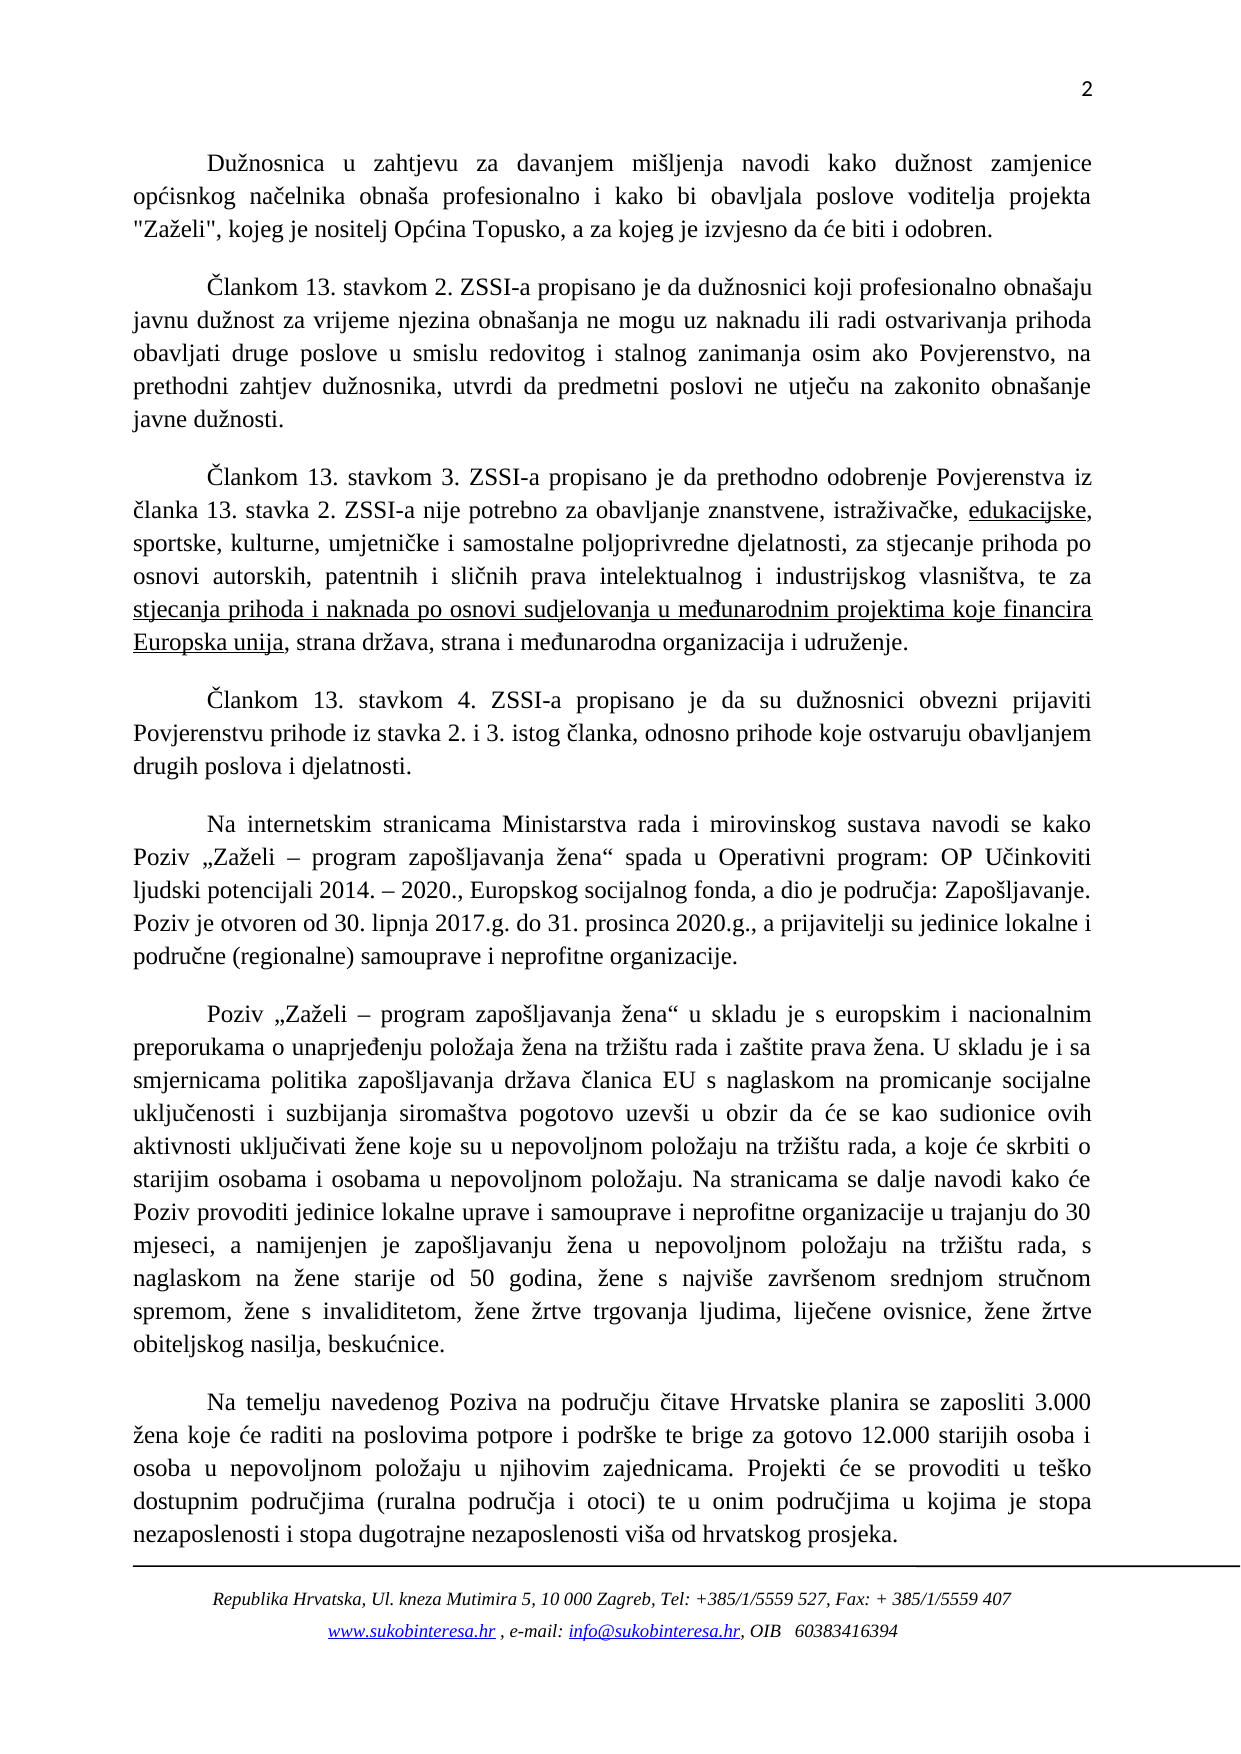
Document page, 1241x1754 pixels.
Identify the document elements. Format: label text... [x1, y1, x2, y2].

text Na internetskim stranicama Ministarstva rada i mirovinskog sustava navodi se kako Poziv „Zaželi – program zapošljavanja žena“ spada u Operativni program: OP Učinkoviti ljudski potencijali 2014. – 2020., Europskog socijalnog fonda, a dio je područja: Zapošljavanje. Poziv je otvoren od 30. lipnja 2017.g. do 31. prosinca 2020.g., a prijavitelji su jedinice lokalne i područne (regionalne) samouprave i neprofitne organizacije. [133, 809, 1092, 970]
text Poziv „Zaželi – program zapošljavanja žena“ u skladu je s europskim i nacionalnim preporukama o unaprjeđenju položaja žena na tržištu rada i zaštite prava žena. U skladu je i sa smjernicama politika zapošljavanja država članica EU s naglaskom na promicanje socijalne uključenosti i suzbijanja siromaštva pogotovo uzevši u obzir da će se kao sudionice ovih aktivnosti uključivati žene koje su u nepovoljnom položaju na tržištu rada, a koje će skrbiti o starijim osobama i osobama u nepovoljnom položaju. Na stranicama se dalje navodi kako će Poziv provoditi jedinice lokalne uprave i samouprave i neprofitne organizacije u trajanju do 30 mjeseci, a namijenjen je zapošljavanju žena u nepovoljnom položaju na tržištu rada, s naglaskom na žene starije od 50 godina, žene s najviše završenom srednjom stručnom spremom, žene s invaliditetom, žene žrtve trgovanja ljudima, liječene ovisnice, žene žrtve obiteljskog nasilja, beskućnice. [133, 999, 1092, 1358]
text Člankom 13. stavkom 2. ZSSI-a propisano je da dužnosnici koji profesionalno obnašaju javnu dužnost za vrijeme njezina obnašanja ne mogu uz naknadu ili radi ostvarivanja prihoda obavljati druge poslove u smislu redovitog i stalnog zanimanja osim ako Povjerenstvo, na prethodni zahtjev dužnosnika, utvrdi da predmetni poslovi ne utječu na zakonito obnašanje javne dužnosti. [133, 272, 1092, 433]
text Člankom 13. stavkom 4. ZSSI-a propisano je da su dužnosnici obvezni prijaviti Povjerenstvu prihode iz stavka 2. i 3. istog članka, odnosno prihode koje ostvaruju obavljanjem drugih poslova i djelatnosti. [133, 685, 1092, 780]
text Dužnosnica u zahtjevu za davanjem mišljenja navodi kako dužnost zamjenice općisnkog načelnika obnaša profesionalno i kako bi obavljala poslove voditelja projekta "Zaželi", kojeg je nositelj Općina Topusko, a za kojeg je izvjesno da će biti i odobren. [133, 148, 1092, 242]
text Člankom 13. stavkom 3. ZSSI-a propisano je da prethodno odobrenje Povjerenstva iz članka 13. stavka 2. ZSSI-a nije potrebno za obavljanje znanstvene, istraživačke, edukacijske, sportske, kulturne, umjetničke i samostalne poljoprivredne djelatnosti, za stjecanje prihoda po osnovi autorskih, patentnih i sličnih prava intelektualnog i industrijskog vlasništva, te za stjecanja prihoda i naknada po osnovi sudjelovanja u međunarodnim projektima koje financira Europska unija, strana država, strana i međunarodna organizacija i udruženje. [133, 620, 1092, 656]
text Na temelju navedenog Poziva na području čitave Hrvatske planira se zaposliti 3.000 žena koje će raditi na poslovima potpore i podrške te brige za gotovo 12.000 starijih osoba i osoba u nepovoljnom položaju u njihovim zajednicama. Projekti će se provoditi u teško dostupnim područjima (ruralna područja i otoci) te u onim područjima u kojima je stopa nezaposlenosti i stopa dugotrajne nezaposlenosti viša od hrvatskog prosjeka. [133, 1387, 1092, 1548]
text Člankom 13. stavkom 3. ZSSI-a propisano je da prethodno odobrenje Povjerenstva iz članka 13. stavka 2. ZSSI-a nije potrebno za obavljanje znanstvene, istraživačke, edukacijske, sportske, kulturne, umjetničke i samostalne poljoprivredne djelatnosti, za stjecanje prihoda po osnovi autorskih, patentnih i sličnih prava intelektualnog i industrijskog vlasništva, te za stjecanja prihoda i naknada po osnovi sudjelovanja u međunarodnim projektima koje financira Europska unija, strana država, strana i međunarodna organizacija i udruženje. [133, 462, 1092, 619]
